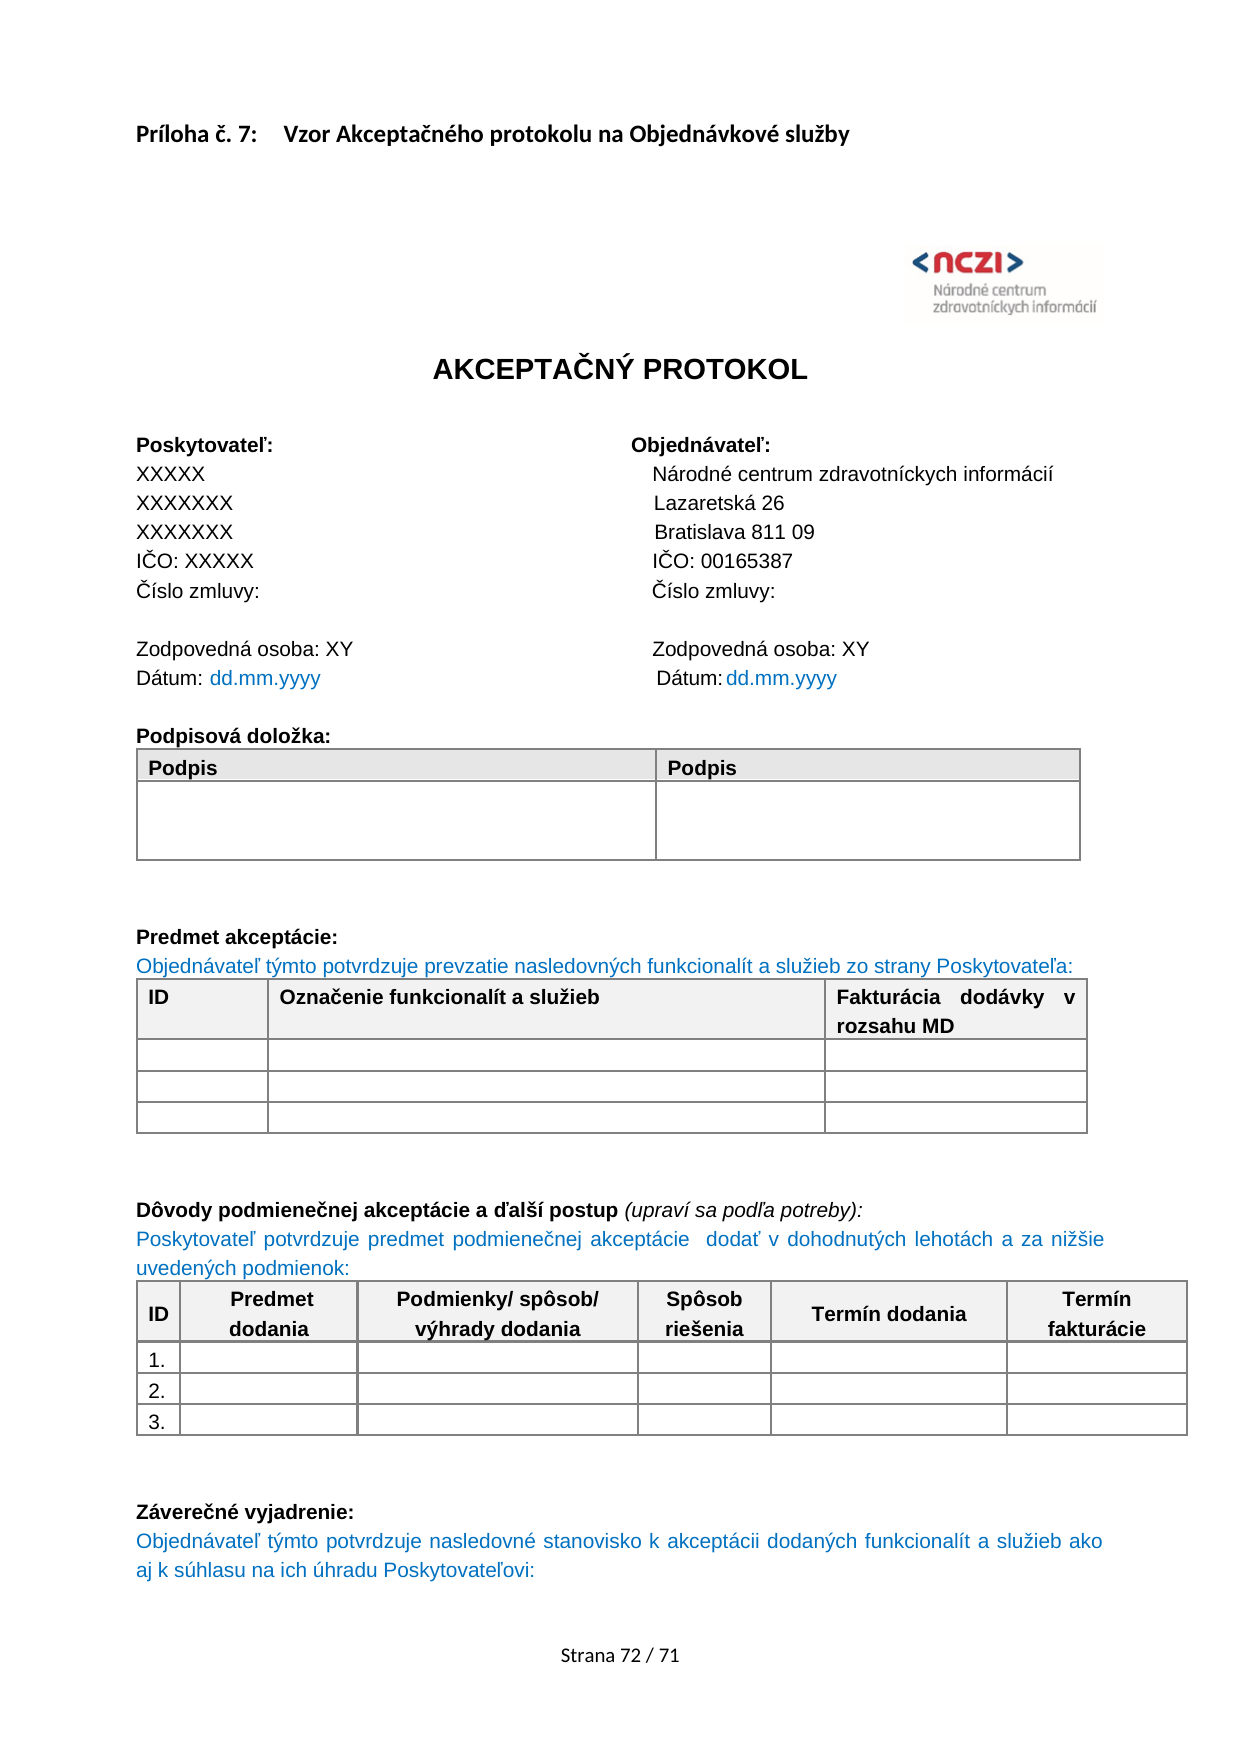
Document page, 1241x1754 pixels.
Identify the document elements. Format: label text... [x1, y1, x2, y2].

table_header ID [138, 980, 267, 1038]
table_cell [138, 1040, 267, 1069]
table_cell [181, 1374, 356, 1403]
table_cell [826, 1040, 1086, 1069]
text Dôvody podmienečnej akceptácie a ďalší postup (upraví sa podľa potreby): [136, 1192, 1104, 1222]
table_header Spôsob riešenia [639, 1282, 770, 1340]
table_header Podpis [138, 750, 655, 779]
table_header Podmienky/ spôsob/ výhrady dodania [359, 1282, 637, 1340]
table_cell [639, 1343, 770, 1372]
text Predmet akceptácie: [136, 919, 1104, 949]
table_cell [826, 1072, 1086, 1101]
text Záverečné vyjadrenie: [136, 1494, 1104, 1524]
table_cell [138, 1072, 267, 1101]
table_cell [772, 1343, 1006, 1372]
text XXXXXXX Bratislava 811 09 [136, 515, 1104, 544]
table_header Predmet dodania [181, 1282, 356, 1340]
text Dátum: dd.mm.yyyy Dátum: dd.mm.yyyy [136, 661, 1104, 690]
text XXXXX Národné centrum zdravotníckych informácií [136, 457, 1104, 486]
table_header ID [138, 1282, 179, 1340]
table_cell [181, 1343, 356, 1372]
table_header Podpis [657, 750, 1079, 779]
table_cell [269, 1103, 824, 1132]
text Objednávateľ týmto potvrdzuje nasledovné stanovisko k akceptácii dodaných funkcionalít a služieb ako aj k súhlasu na ich úhradu Poskytovateľovi: [136, 1524, 1104, 1582]
text Objednávateľ týmto potvrdzuje prevzatie nasledovných funkcionalít a služieb zo strany Poskytovateľa: [136, 949, 1104, 978]
table_cell [359, 1343, 637, 1372]
table_cell [772, 1374, 1006, 1403]
table_cell [181, 1405, 356, 1434]
table_header Označenie funkcionalít a služieb [269, 980, 824, 1038]
table_cell [639, 1405, 770, 1434]
table_cell 1. [138, 1343, 179, 1372]
table_cell [1008, 1343, 1186, 1372]
table_cell [772, 1405, 1006, 1434]
table_header Termín fakturácie [1008, 1282, 1186, 1340]
table_cell [138, 782, 655, 859]
table_header Fakturácia dodávky v rozsahu MD [826, 980, 1086, 1038]
table_cell [657, 782, 1079, 859]
subtitle Príloha č. 7: Vzor Akceptačného protokolu na Objednávkové služby [136, 118, 1104, 149]
table_cell [1008, 1374, 1186, 1403]
table_cell [359, 1374, 637, 1403]
table_cell 3. [138, 1405, 179, 1434]
table_cell [1008, 1405, 1186, 1434]
text Zodpovedná osoba: XY Zodpovedná osoba: XY [136, 632, 1104, 661]
text IČO: XXXXX IČO: 00165387 [136, 544, 1104, 573]
text Podpisová doložka: [136, 719, 1104, 748]
table_cell [138, 1103, 267, 1132]
table_cell 2. [138, 1374, 179, 1403]
table_header Termín dodania [772, 1282, 1006, 1340]
text Poskytovateľ potvrdzuje predmet podmienečnej akceptácie dodať v dohodnutých lehotách a za nižšie uvedených podmienok: [136, 1222, 1104, 1280]
table_cell [269, 1072, 824, 1101]
table_cell [269, 1040, 824, 1069]
text AKCEPTAČNÝ PROTOKOL [136, 352, 1104, 386]
table_cell [359, 1405, 637, 1434]
text Poskytovateľ: Objednávateľ: [136, 427, 1104, 457]
picture [904, 245, 1105, 323]
table_cell [826, 1103, 1086, 1132]
table_cell [639, 1374, 770, 1403]
text Číslo zmluvy: Číslo zmluvy: [136, 573, 1104, 602]
text XXXXXXX Lazaretská 26 [136, 486, 1104, 515]
